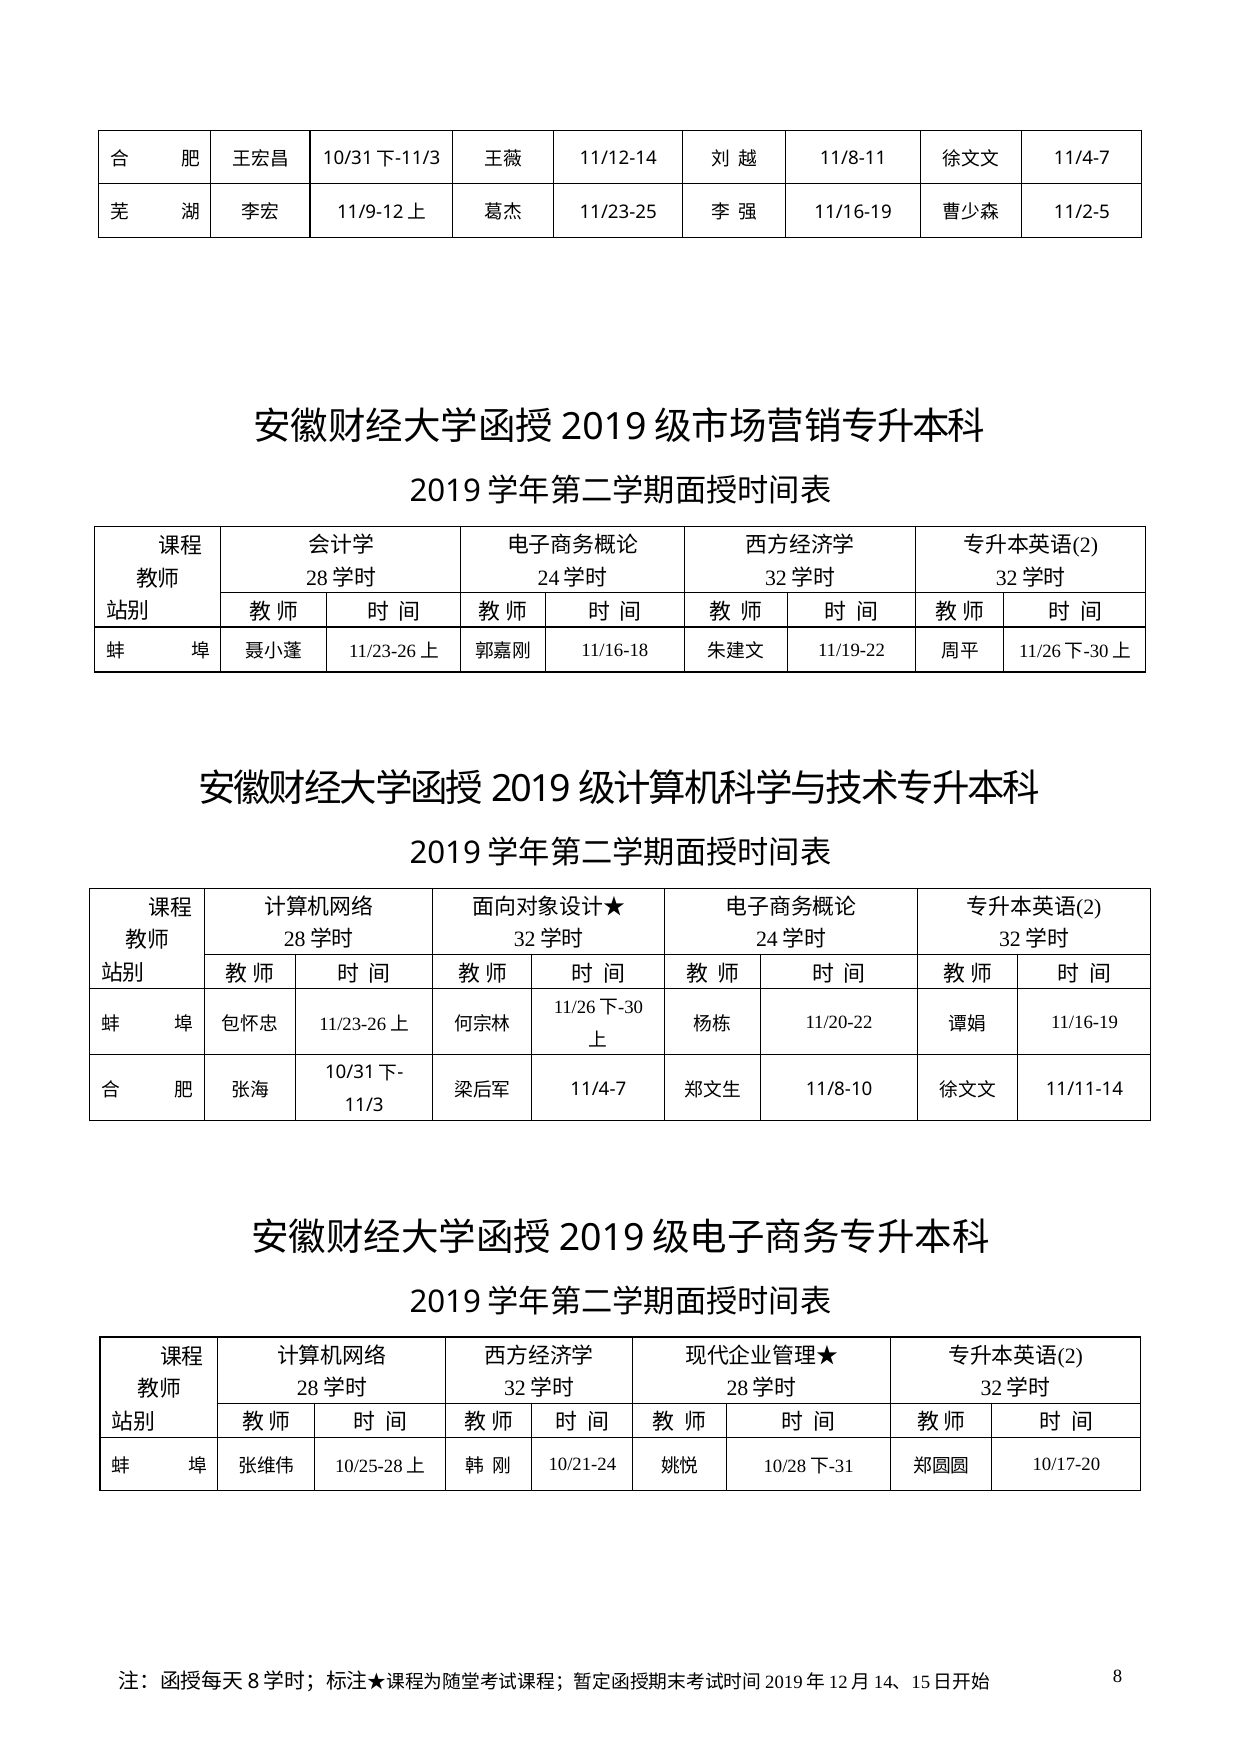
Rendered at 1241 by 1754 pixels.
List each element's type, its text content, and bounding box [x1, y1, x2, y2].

table_cell 郭嘉刚 [461, 628, 545, 671]
table_cell 11/23-26上 [327, 628, 460, 671]
table_cell 11/4-7 [532, 1055, 664, 1120]
table_cell 合肥 [99, 131, 210, 183]
table_cell 葛杰 [453, 184, 553, 237]
table_cell 梁后军 [433, 1055, 531, 1120]
table_cell 周平 [916, 628, 1003, 671]
table_cell 11/11-14 [1018, 1055, 1150, 1120]
table_cell 李 强 [683, 184, 785, 237]
table_header 计算机网络 28学时 [205, 889, 432, 953]
table_cell 11/19-22 [788, 628, 915, 671]
table_cell 教 师 [221, 593, 326, 626]
table_cell 时 间 [761, 955, 917, 988]
table_cell 徐文文 [921, 131, 1021, 183]
table_cell 10/25-28上 [315, 1438, 445, 1490]
table_cell 徐文文 [918, 1055, 1017, 1120]
table_cell 时 间 [788, 593, 915, 626]
table_header 电子商务概论 24学时 [665, 889, 917, 953]
table_cell 蚌埠 [101, 1438, 217, 1490]
table_cell 教 师 [461, 593, 545, 626]
text 2019学年第二学期面授时间表 [118, 817, 1122, 882]
table_cell 教 师 [891, 1404, 991, 1437]
table_cell 时 间 [1018, 955, 1150, 988]
table_cell 谭娟 [918, 989, 1017, 1054]
table_cell 11/26下-30上 [532, 989, 664, 1054]
table_cell 姚悦 [633, 1438, 726, 1490]
table_cell 芜湖 [99, 184, 210, 237]
table_cell 郑圆圆 [891, 1438, 991, 1490]
table_cell 教 师 [433, 955, 531, 988]
table_cell 11/20-22 [761, 989, 917, 1054]
table_cell 10/31下-11/3 [296, 1055, 432, 1120]
table_cell 张海 [205, 1055, 295, 1120]
table_cell 11/16-18 [546, 628, 684, 671]
table_header 专升本英语(2) 32学时 [916, 527, 1145, 592]
table_cell 王薇 [453, 131, 553, 183]
table_cell 10/17-20 [992, 1438, 1140, 1490]
table_cell 11/4-7 [1022, 131, 1141, 183]
table_header 课程 教师 站别 [95, 527, 220, 626]
text 2019学年第二学期面授时间表 [118, 1266, 1122, 1331]
text 安徽财经大学函授2019级电子商务专升本科 [118, 1201, 1122, 1266]
table_cell 时 间 [546, 593, 684, 626]
table_cell 11/12-14 [554, 131, 682, 183]
table_header 会计学 28学时 [221, 527, 460, 592]
table_cell 蚌埠 [95, 628, 220, 671]
table_cell 时 间 [532, 955, 664, 988]
table_cell 教 师 [685, 593, 787, 626]
table_header 课程 教师 站别 [101, 1338, 217, 1437]
table_cell 11/9-12上 [311, 184, 452, 237]
text 安徽财经大学函授2019级市场营销专升本科 [118, 391, 1122, 456]
table_cell 韩 刚 [446, 1438, 531, 1490]
table_cell 时 间 [315, 1404, 445, 1437]
table_cell 11/2-5 [1022, 184, 1141, 237]
table_header 专升本英语(2) 32学时 [891, 1338, 1140, 1402]
table_cell 教 师 [916, 593, 1003, 626]
table_header 专升本英语(2) 32学时 [918, 889, 1150, 953]
table_cell 10/31下-11/3 [311, 131, 452, 183]
table_cell 教 师 [918, 955, 1017, 988]
table_cell 王宏昌 [211, 131, 309, 183]
table_cell 何宗林 [433, 989, 531, 1054]
table_cell 时 间 [296, 955, 432, 988]
table_header 电子商务概论 24学时 [461, 527, 684, 592]
text 安徽财经大学函授2019级计算机科学与技术专升本科 [118, 752, 1122, 817]
table_header 面向对象设计★ 32学时 [433, 889, 664, 953]
table_cell 11/23-26上 [296, 989, 432, 1054]
table_cell 11/8-10 [761, 1055, 917, 1120]
table_cell 李宏 [211, 184, 309, 237]
table_cell 朱建文 [685, 628, 787, 671]
table_cell 教 师 [633, 1404, 726, 1437]
table_cell 11/26下-30上 [1004, 628, 1145, 671]
table_cell 教 师 [218, 1404, 314, 1437]
table_cell 郑文生 [665, 1055, 760, 1120]
table_cell 蚌埠 [90, 989, 204, 1054]
table_cell 11/16-19 [786, 184, 920, 237]
table_cell 时 间 [1004, 593, 1145, 626]
table_header 西方经济学 32学时 [446, 1338, 632, 1402]
table_cell 时 间 [327, 593, 460, 626]
table_cell 张维伟 [218, 1438, 314, 1490]
table_cell 教 师 [665, 955, 760, 988]
table_cell 杨栋 [665, 989, 760, 1054]
table_cell 教 师 [205, 955, 295, 988]
table_cell 10/21-24 [532, 1438, 632, 1490]
table_cell 时 间 [992, 1404, 1140, 1437]
table_cell 11/16-19 [1018, 989, 1150, 1054]
text 2019学年第二学期面授时间表 [118, 456, 1122, 521]
table_cell 11/23-25 [554, 184, 682, 237]
table_cell 10/28下-31 [727, 1438, 890, 1490]
table_header 现代企业管理★ 28学时 [633, 1338, 890, 1402]
table_cell 时 间 [727, 1404, 890, 1437]
table_cell 聂小蓬 [221, 628, 326, 671]
table_header 计算机网络 28学时 [218, 1338, 445, 1402]
table_cell 11/8-11 [786, 131, 920, 183]
table_cell 包怀忠 [205, 989, 295, 1054]
table_cell 时 间 [532, 1404, 632, 1437]
table_header 课程 教师 站别 [90, 889, 204, 988]
table_cell 教 师 [446, 1404, 531, 1437]
table_cell 合肥 [90, 1055, 204, 1120]
table_cell 刘 越 [683, 131, 785, 183]
table_cell 曹少森 [921, 184, 1021, 237]
table_header 西方经济学 32学时 [685, 527, 915, 592]
